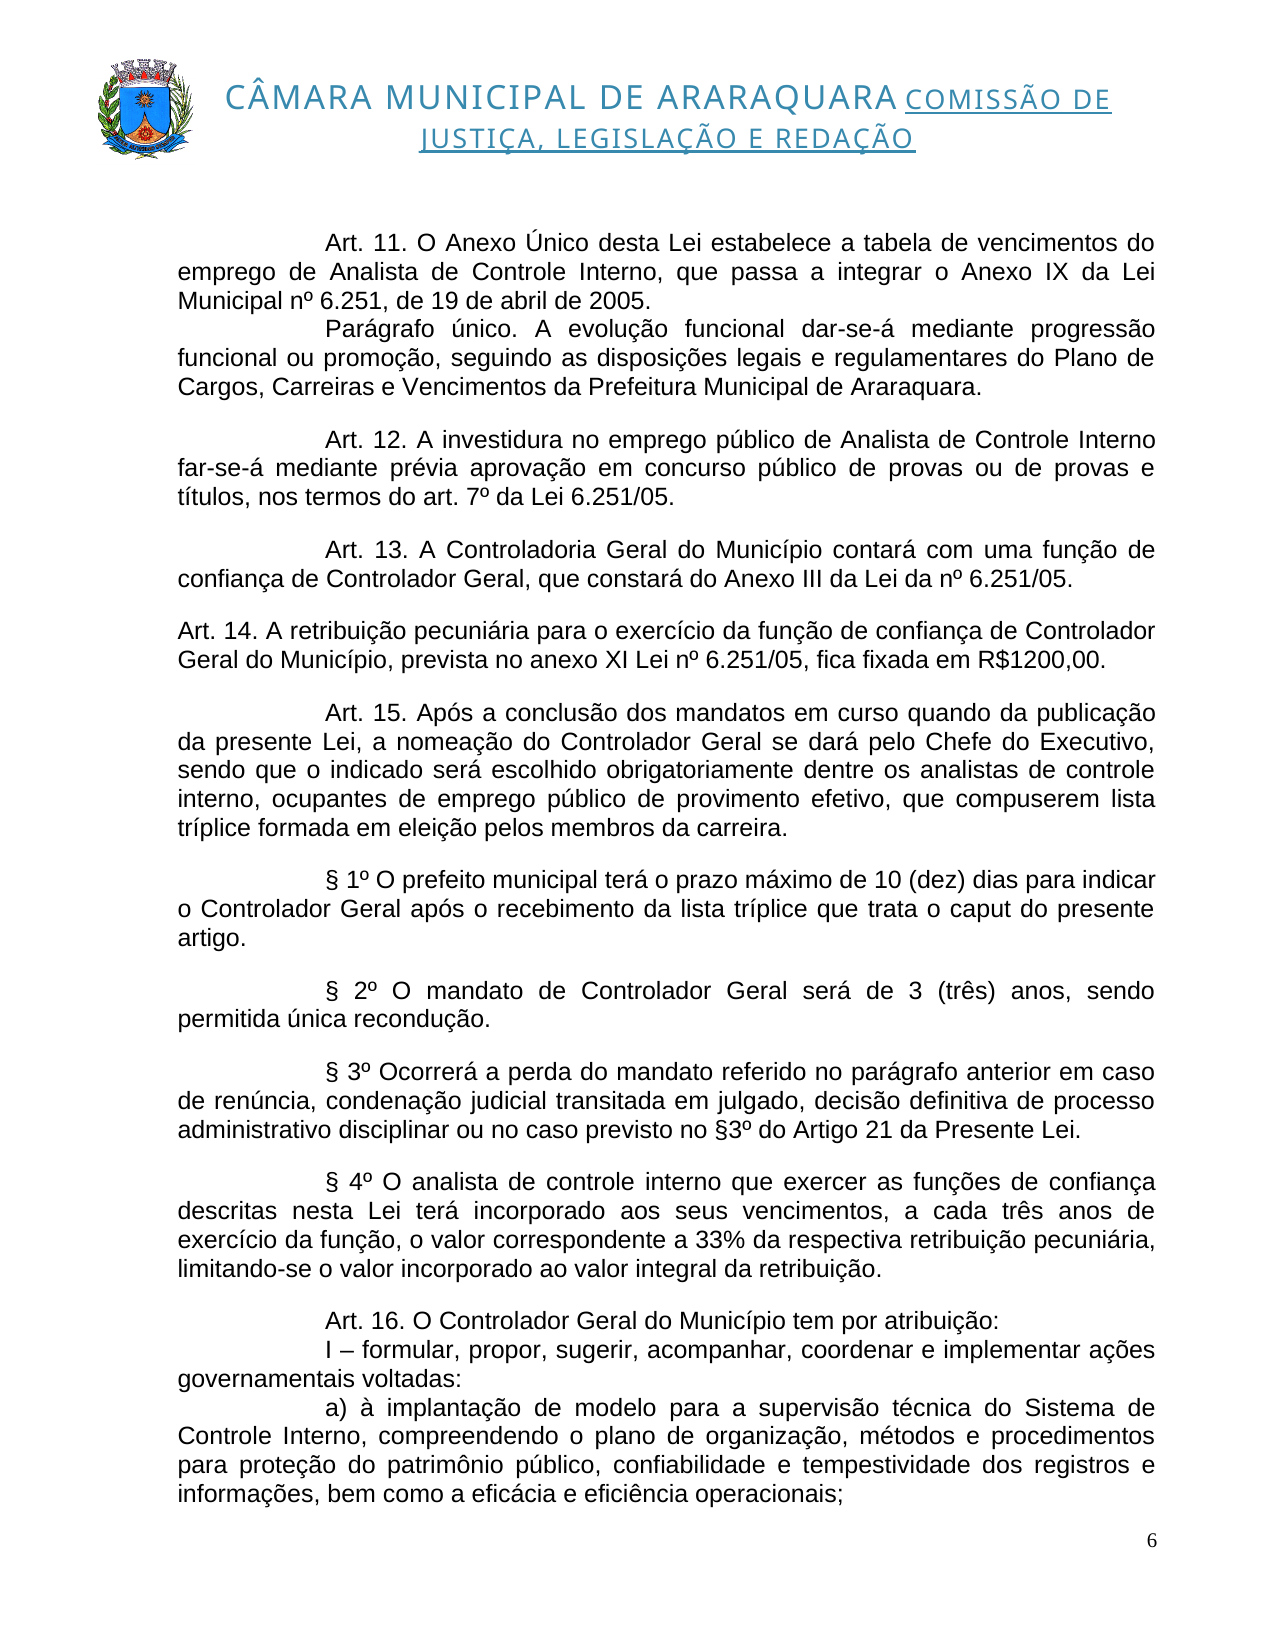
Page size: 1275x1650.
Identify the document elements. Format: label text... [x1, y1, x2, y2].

text § 2º O mandato de Controlador Geral será de 3 (três) anos, sendo permitida única recondução. [177, 976, 1157, 1033]
text Art. 12. A investidura no emprego público de Analista de Controle Interno far-se-á mediante prévia aprovação em concurso público de provas ou de provas e títulos, nos termos do art. 7º da Lei 6.251/05. [177, 425, 1157, 511]
text § 4º O analista de controle interno que exercer as funções de confiança descritas nesta Lei terá incorporado aos seus vencimentos, a cada três anos de exercício da função, o valor correspondente a 33% da respectiva retribuição pecuniária, limitando-se o valor incorporado ao valor integral da retribuição. [177, 1167, 1157, 1282]
text I – formular, propor, sugerir, acompanhar, coordenar e implementar ações governamentais voltadas: [177, 1335, 1157, 1393]
text § 1º O prefeito municipal terá o prazo máximo de 10 (dez) dias para indicar o Controlador Geral após o recebimento da lista tríplice que trata o caput do presente artigo. [177, 866, 1157, 952]
text a) à implantação de modelo para a supervisão técnica do Sistema de Controle Interno, compreendendo o plano de organização, métodos e procedimentos para proteção do patrimônio público, confiabilidade e tempestividade dos registros e informações, bem como a eficácia e eficiência operacionais; [177, 1393, 1157, 1508]
text Art. 13. A Controladoria Geral do Município contará com uma função de confiança de Controlador Geral, que constará do Anexo III da Lei da nº 6.251/05. [177, 535, 1157, 592]
text Art. 16. O Controlador Geral do Município tem por atribuição: [177, 1306, 1157, 1335]
text Parágrafo único. A evolução funcional dar-se-á mediante progressão funcional ou promoção, seguindo as disposições legais e regulamentares do Plano de Cargos, Carreiras e Vencimentos da Prefeitura Municipal de Araraquara. [177, 314, 1157, 401]
text Art. 15. Após a conclusão dos mandatos em curso quando da publicação da presente Lei, a nomeação do Controlador Geral se dará pelo Chefe do Executivo, sendo que o indicado será escolhido obrigatoriamente dentre os analistas de controle interno, ocupantes de emprego público de provimento efetivo, que compuserem lista tríplice formada em eleição pelos membros da carreira. [177, 698, 1157, 842]
picture [95, 50, 197, 165]
text Art. 14. A retribuição pecuniária para o exercício da função de confiança de Controlador Geral do Município, prevista no anexo XI Lei nº 6.251/05, fica fixada em R$1200,00. [177, 616, 1157, 674]
text Art. 11. O Anexo Único desta Lei estabelece a tabela de vencimentos do emprego de Analista de Controle Interno, que passa a integrar o Anexo IX da Lei Municipal nº 6.251, de 19 de abril de 2005. [177, 228, 1157, 314]
text § 3º Ocorrerá a perda do mandato referido no parágrafo anterior em caso de renúncia, condenação judicial transitada em julgado, decisão definitiva de processo administrativo disciplinar ou no caso previsto no §3º do Artigo 21 da Presente Lei. [177, 1057, 1157, 1143]
